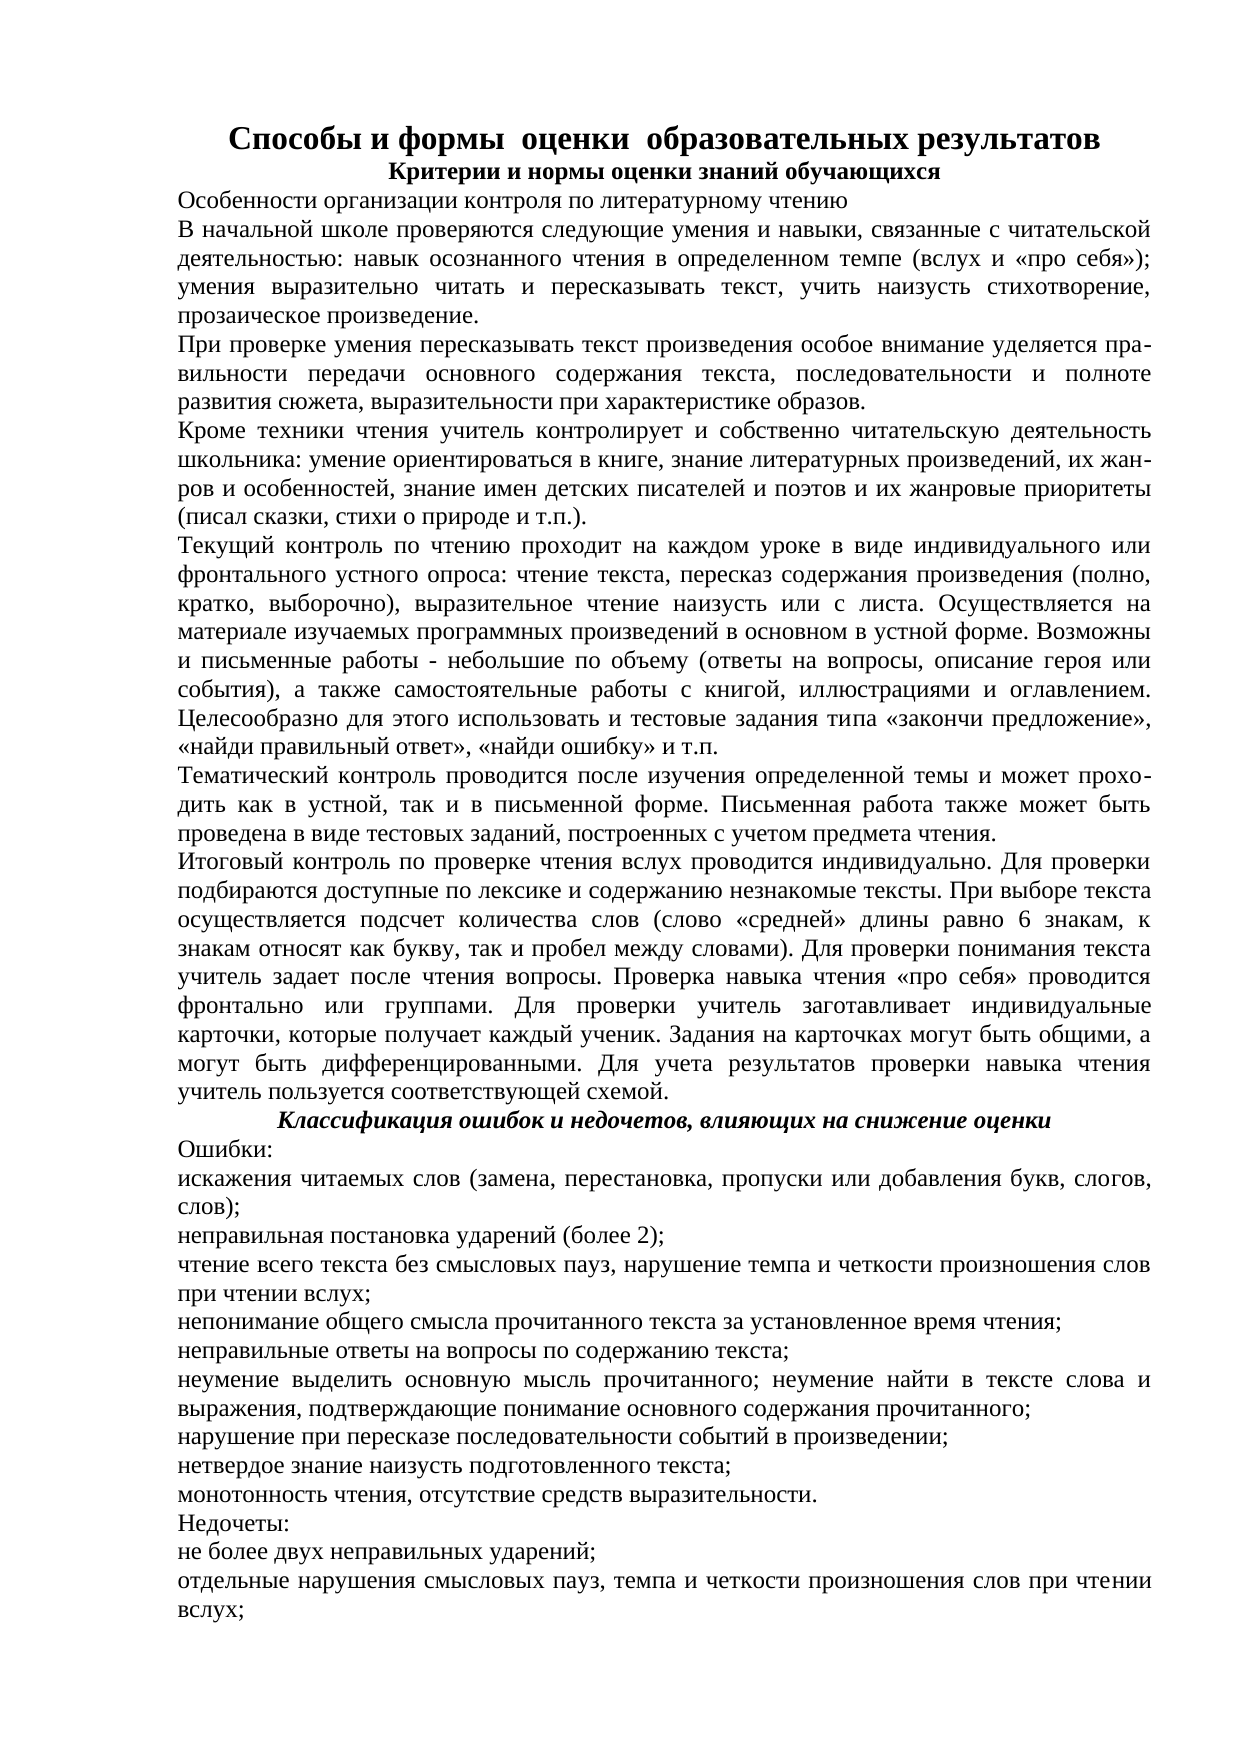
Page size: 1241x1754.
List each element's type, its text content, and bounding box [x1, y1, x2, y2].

text В начальной школе проверяются следующие умения и навыки, связанные с читательской деятельностью: навык осознанного чтения в определенном темпе (вслух и «про себя»); умения выразительно читать и пересказывать текст, учить наизусть стихотворение, прозаическое произведение. [177, 214, 1152, 329]
text нарушение при пересказе последовательности событий в произведении; [177, 1421, 1152, 1450]
text Ошибки: [177, 1134, 1152, 1163]
text Кроме техники чтения учитель контролирует и собственно читательскую деятельность школьника: умение ориентироваться в книге, знание литературных произведений, их жанров и особенностей, знание имен детских писателей и поэтов и их жанровые приоритеты (писал сказки, стихи о природе и т.п.). [177, 415, 1152, 530]
text Критерии и нормы оценки знаний обучающихся [177, 156, 1152, 185]
text неумение выделить основную мысль прочитанного; неумение найти в тексте слова и выражения, подтверждающие понимание основного содержания прочитанного; [177, 1364, 1152, 1421]
text искажения читаемых слов (замена, перестановка, пропуски или добавления букв, слогов, слов); [177, 1163, 1152, 1220]
text непонимание общего смысла прочитанного текста за установленное время чтения; [177, 1306, 1152, 1335]
text Тематический контроль проводится после изучения определенной темы и может проходить как в устной, так и в письменной форме. Письменная работа также может быть проведена в виде тестовых заданий, построенных с учетом предмета чтения. [177, 760, 1152, 846]
text При проверке умения пересказывать текст произведения особое внимание уделяется правильности передачи основного содержания текста, последовательности и полноте развития сюжета, выразительности при характеристике образов. [177, 329, 1152, 415]
text Недочеты: [177, 1508, 1152, 1536]
text Классификация ошибок и недочетов, влияющих на снижение оценки [177, 1105, 1152, 1134]
text монотонность чтения, отсутствие средств выразительности. [177, 1479, 1152, 1508]
text отдельные нарушения смысловых пауз, темпа и четкости произношения слов при чтении вслух; [177, 1565, 1152, 1623]
text неправильная постановка ударений (более 2); [177, 1220, 1152, 1249]
text Особенности организации контроля по литературному чтению [177, 185, 1152, 214]
text нетвердое знание наизусть подготовленного текста; [177, 1450, 1152, 1479]
text Способы и формы оценки образовательных результатов [177, 118, 1152, 156]
text не более двух неправильных ударений; [177, 1536, 1152, 1565]
text чтение всего текста без смысловых пауз, нарушение темпа и четкости произношения слов при чтении вслух; [177, 1249, 1152, 1306]
text неправильные ответы на вопросы по содержанию текста; [177, 1335, 1152, 1364]
text Итоговый контроль по проверке чтения вслух проводится индивидуально. Для проверки подбираются доступные по лексике и содержанию незнакомые тексты. При выборе текста осуществляется подсчет количества слов (слово «средней» длины равно 6 знакам, к знакам относят как букву, так и пробел между словами). Для проверки понимания текста учитель задает после чтения вопросы. Проверка навыка чтения «про себя» проводится фронтально или группами. Для проверки учитель заготавливает индивидуальные карточки, которые получает каждый ученик. Задания на карточках могут быть общими, а могут быть дифференцированными. Для учета результатов проверки навыка чтения учитель пользуется соответствующей схемой. [177, 846, 1152, 1105]
text Текущий контроль по чтению проходит на каждом уроке в виде индивидуального или фронтального устного опроса: чтение текста, пересказ содержания произведения (полно, кратко, выборочно), выразительное чтение наизусть или с листа. Осуществляется на материале изучаемых программных произведений в основном в устной форме. Возможны и письменные работы - небольшие по объему (ответы на вопросы, описание героя или события), а также самостоятельные работы с книгой, иллюстрациями и оглавлением. Целесообразно для этого использовать и тестовые задания типа «закончи предложение», «найди правильный ответ», «найди ошибку» и т.п. [177, 530, 1152, 760]
